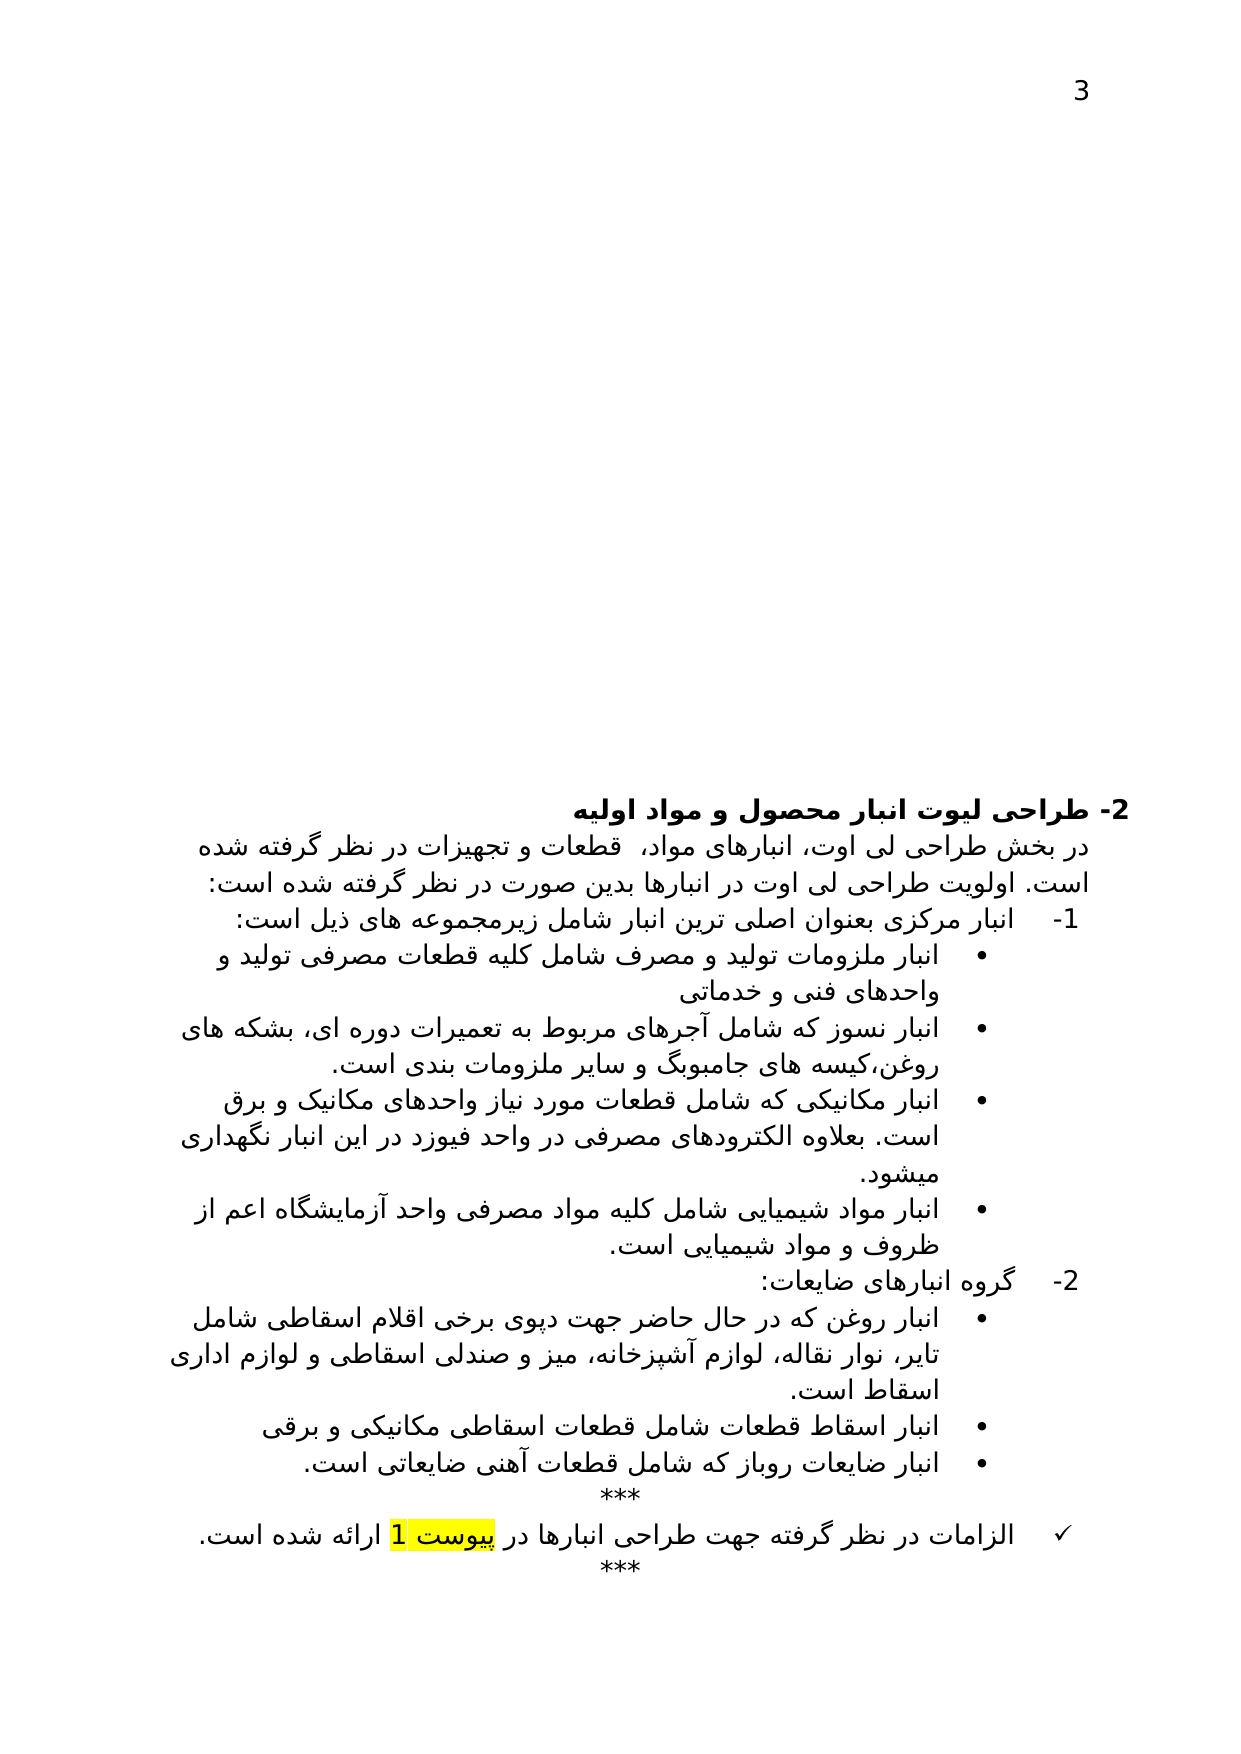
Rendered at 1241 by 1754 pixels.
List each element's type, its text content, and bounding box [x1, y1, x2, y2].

list انبار نسوز که شامل آجرهای مربوط به تعمیرات دوره ای، بشکه های روغن،کیسه های جامبوبگ و سایر ملزومات بندی است. [150, 1012, 978, 1080]
list انبار مرکزی بعنوان اصلی ترین انبار شامل زیرمجموعه های ذیل است: [150, 903, 1053, 935]
list انبار ملزومات تولید و مصرف شامل کلیه قطعات مصرفی تولید و واحدهای فنی و خدماتی [150, 939, 978, 1007]
text *** [150, 1483, 1090, 1515]
text در بخش طراحی لی اوت، انبارهای مواد، قطعات و تجهیزات در نظر گرفته شده است. اولویت طراحی لی اوت در انبارها بدین صورت در نظر گرفته شده است: [150, 831, 1090, 898]
list گروه انبارهای ضایعات: [150, 1266, 1053, 1297]
list انبار روغن که در حال حاضر جهت دپوی برخی اقلام اسقاطی شامل تایر، نوار نقاله، لوازم آشپزخانه، میز و صندلی اسقاطی و لوازم اداری اسقاط است. [150, 1302, 978, 1406]
list انبار ضایعات روباز که شامل قطعات آهنی ضایعاتی است. [150, 1447, 978, 1478]
list انبار مواد شیمیایی شامل کلیه مواد مصرفی واحد آزمایشگاه اعم از ظروف و مواد شیمیایی است. [150, 1193, 978, 1261]
text *** [150, 1556, 1090, 1587]
list الزامات در نظر گرفته جهت طراحی انبارها در پیوست 1 ارائه شده است. [150, 1519, 390, 1551]
list انبار مکانیکی که شامل قطعات مورد نیاز واحدهای مکانیک و برق است. بعلاوه الکترودهای مصرفی در واحد فیوزد در این انبار نگهداری میشود. [150, 1084, 978, 1188]
list انبار اسقاط قطعات شامل قطعات اسقاطی مکانیکی و برقی [150, 1411, 978, 1442]
subtitle طراحی لیوت انبار محصول و مواد اولیه [150, 794, 1090, 826]
list الزامات در نظر گرفته جهت طراحی انبارها در پیوست 1 ارائه شده است. [495, 1519, 1053, 1551]
